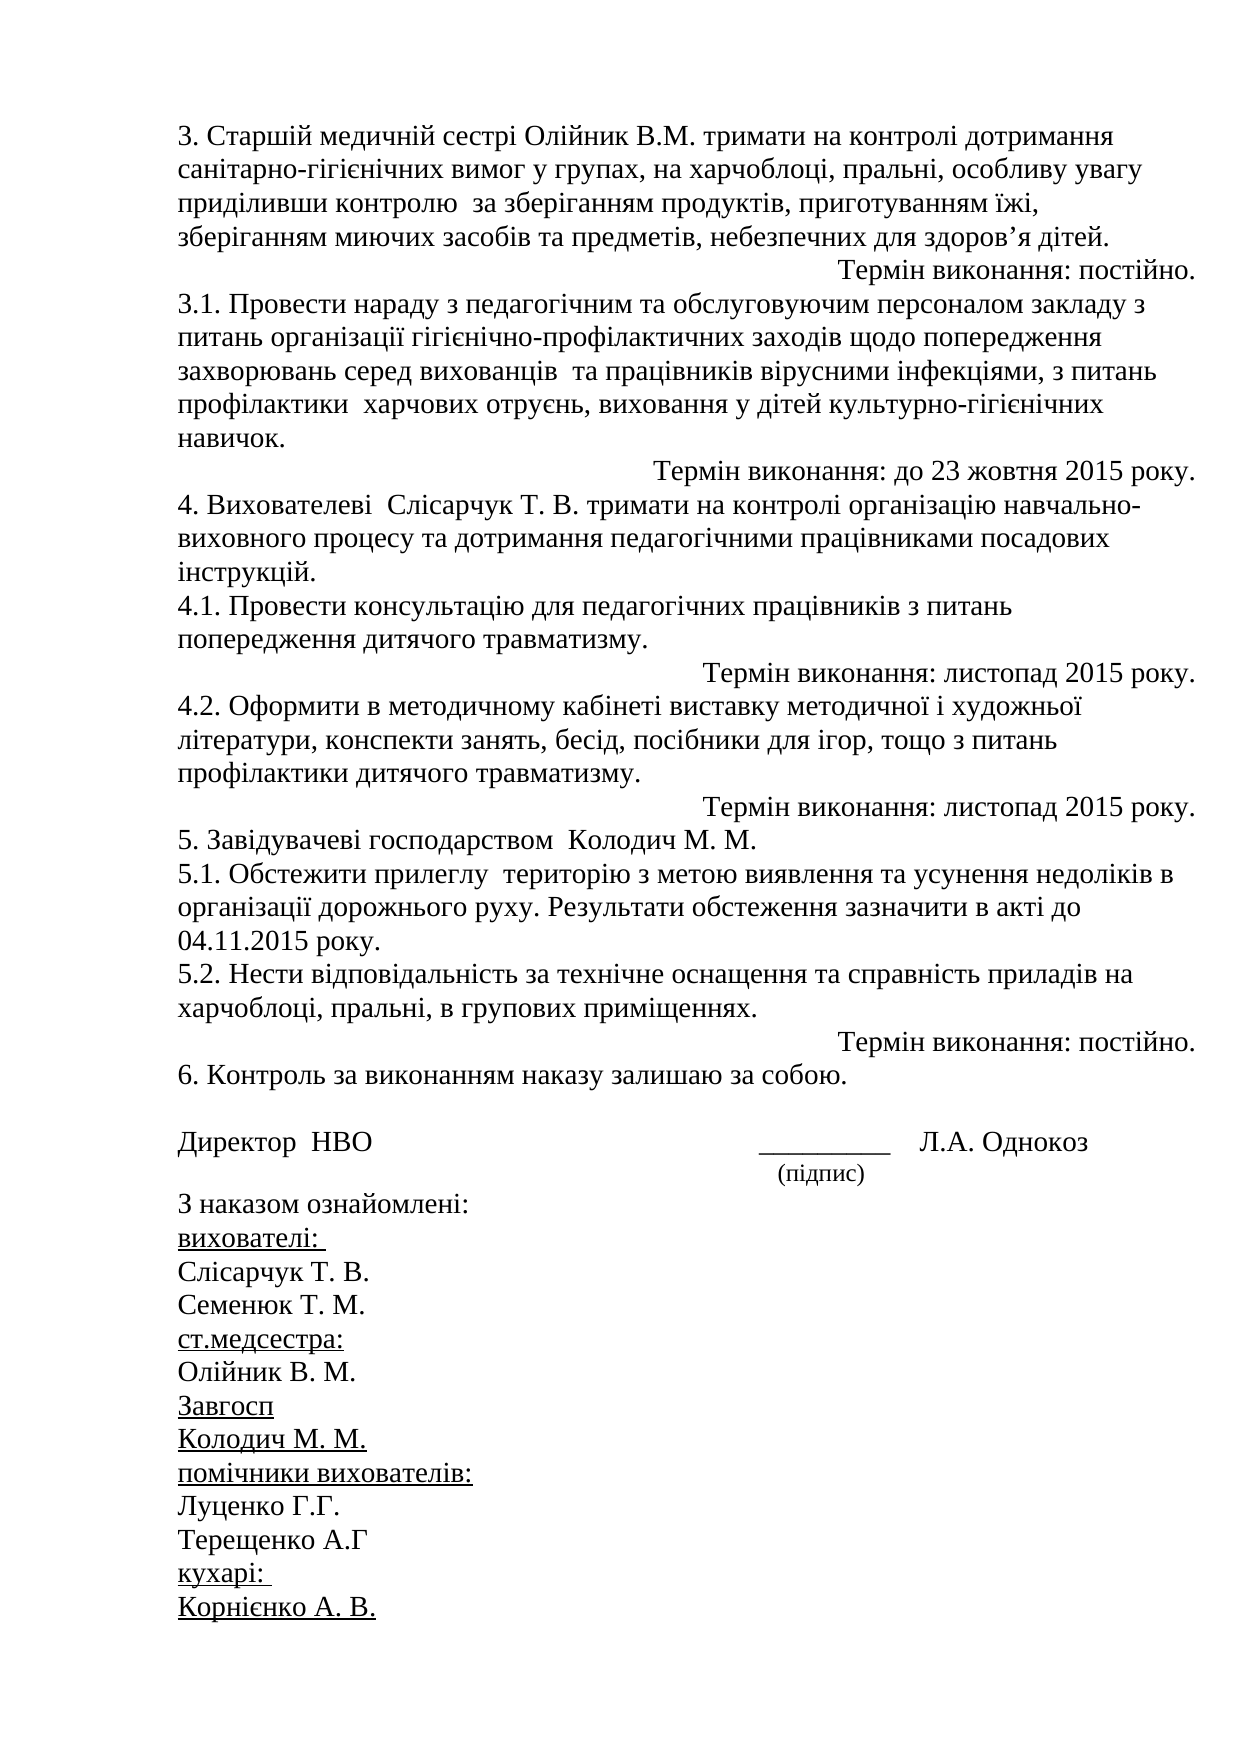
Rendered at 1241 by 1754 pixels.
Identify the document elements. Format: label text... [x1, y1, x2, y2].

text Слісарчук Т. В. [177, 1254, 1152, 1287]
text кухарі: [177, 1556, 1152, 1589]
text 3.1. Провести нараду з педагогічним та обслуговуючим персоналом закладу з питань організації гігієнічно-профілактичних заходів щодо попередження захворювань серед вихованців та працівників вірусними інфекціями, з питань профілактики харчових отруєнь, виховання у дітей культурно-гігієнічних навичок. [177, 286, 1196, 453]
text Директор НВО _________ Л.А. Однокоз [177, 1124, 1152, 1158]
text 5.1. Обстежити прилеглу територію з метою виявлення та усунення недоліків в організації дорожнього руху. Результати обстеження зазначити в акті до 04.11.2015 року. [177, 856, 1196, 957]
text Термін виконання: постійно. [177, 252, 1196, 286]
text помічники вихователів: [177, 1455, 1152, 1488]
text Термін виконання: до 23 жовтня 2015 року. [177, 453, 1196, 487]
text 4.2. Оформити в методичному кабінеті виставку методичної і художньої літератури, конспекти занять, бесід, посібники для ігор, тощо з питань профілактики дитячого травматизму. [177, 688, 1196, 789]
text вихователі: [177, 1220, 1152, 1254]
text 4.1. Провести консультацію для педагогічних працівників з питань попередження дитячого травматизму. [177, 588, 1196, 655]
text 4. Вихователеві Слісарчук Т. В. тримати на контролі організацію навчально-виховного процесу та дотримання педагогічними працівниками посадових інструкцій. [177, 487, 1196, 588]
text 3. Старшій медичній сестрі Олійник В.М. тримати на контролі дотримання санітарно-гігієнічних вимог у групах, на харчоблоці, пральні, особливу увагу приділивши контролю за зберіганням продуктів, приготуванням їжі, зберіганням миючих засобів та предметів, небезпечних для здоров’я дітей. [177, 118, 1196, 252]
text 5. Завідувачеві господарством Колодич М. М. [177, 822, 1196, 856]
text З наказом ознайомлені: [177, 1187, 1152, 1220]
text Корнієнко А. В. [177, 1589, 1152, 1623]
text Олійник В. М. [177, 1354, 1152, 1388]
text Термін виконання: листопад 2015 року. [177, 655, 1196, 688]
text ст.медсестра: [177, 1321, 1152, 1354]
text Колодич М. М. [177, 1421, 1152, 1455]
text Семенюк Т. М. [177, 1287, 1152, 1321]
text (підпис) [177, 1158, 1152, 1187]
text 6. Контроль за виконанням наказу залишаю за собою. [177, 1057, 1196, 1091]
text Терещенко А.Г [177, 1522, 1152, 1556]
text Луценко Г.Г. [177, 1488, 1152, 1522]
text Термін виконання: постійно. [177, 1024, 1196, 1057]
text Термін виконання: листопад 2015 року. [177, 789, 1196, 822]
text 5.2. Нести відповідальність за технічне оснащення та справність приладів на харчоблоці, пральні, в групових приміщеннях. [177, 957, 1196, 1024]
text Завгосп [177, 1388, 1152, 1421]
